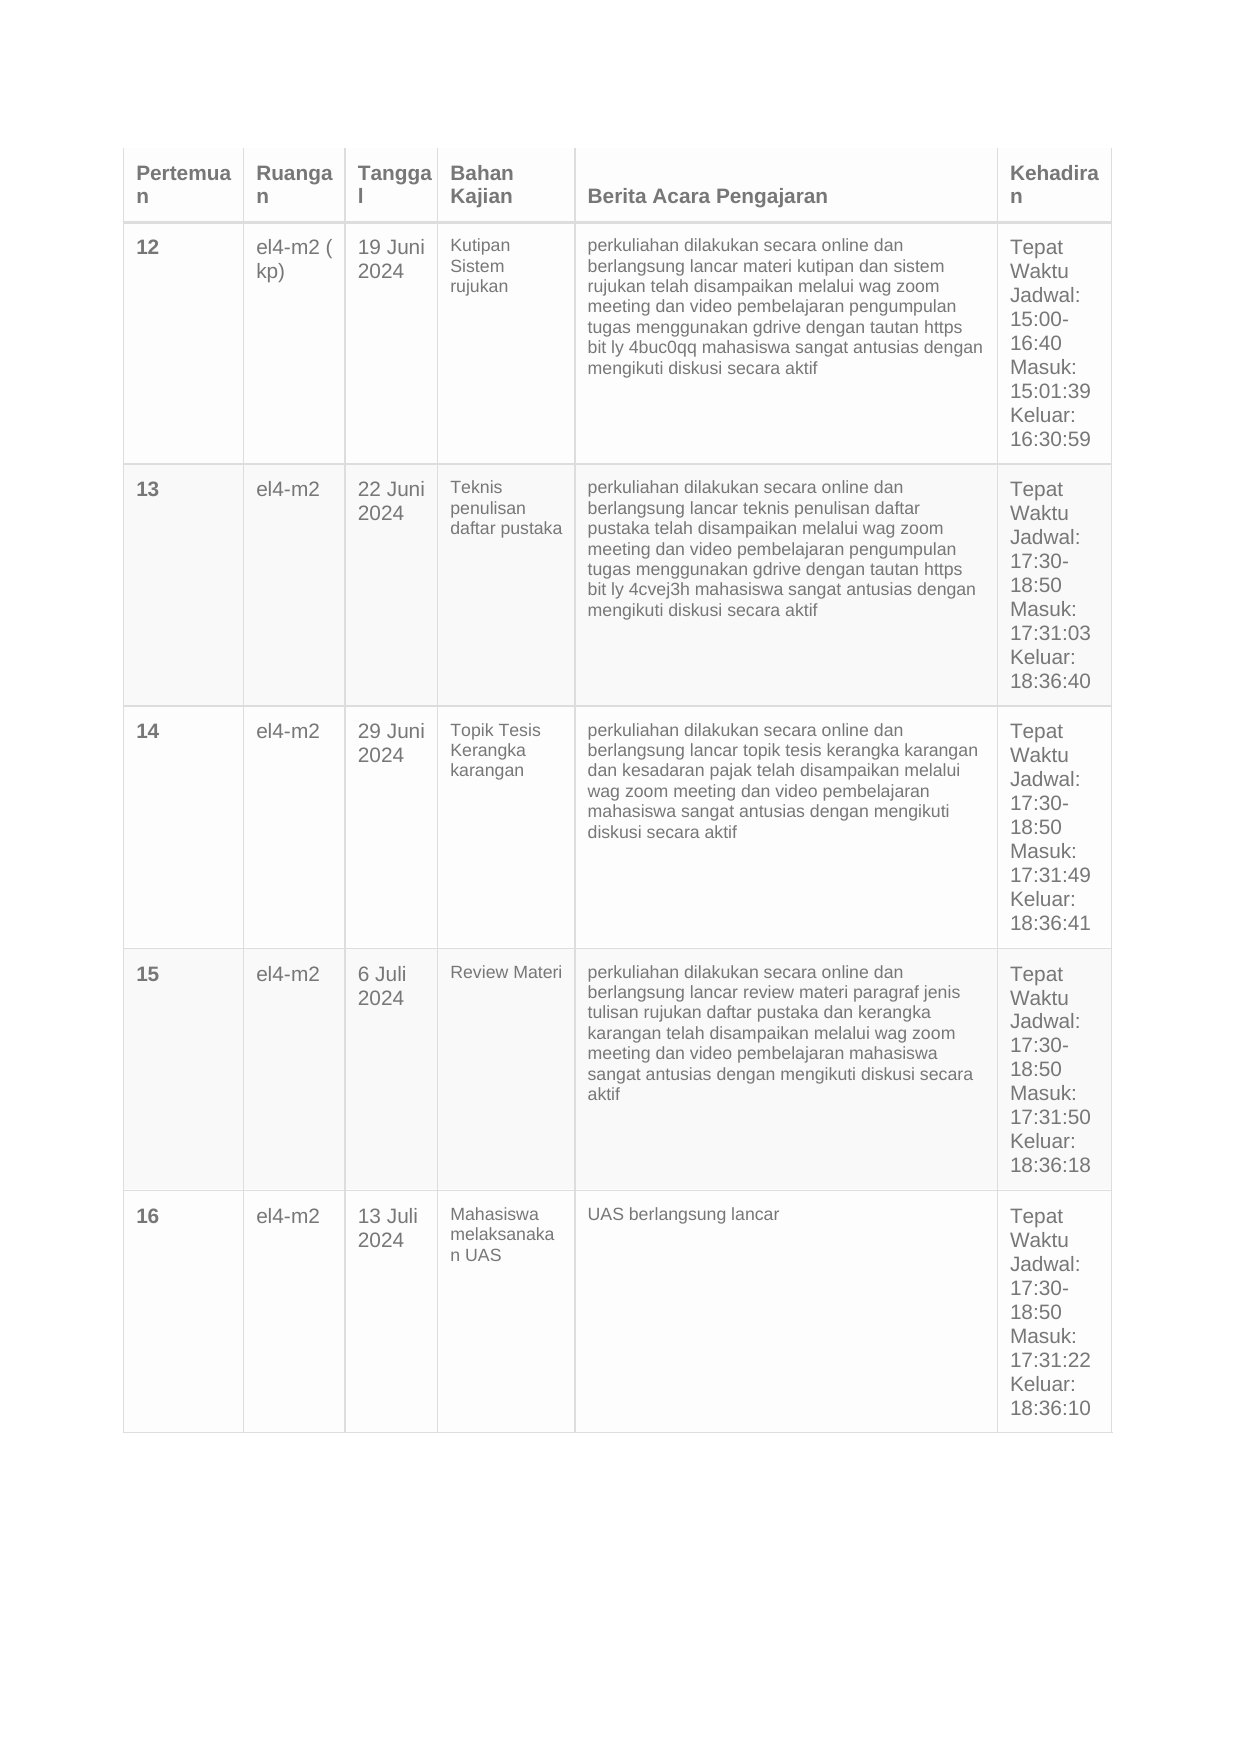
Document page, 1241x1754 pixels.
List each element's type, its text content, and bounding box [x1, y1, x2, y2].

table_cell 15 [124, 949, 243, 1189]
table_cell el4-m2 (kp) [244, 224, 344, 463]
table_cell 12 [124, 224, 243, 463]
table_cell 16 [124, 1191, 243, 1432]
table_cell UAS berlangsung lancar [576, 1191, 997, 1432]
table_cell Mahasiswa melaksanakan UAS [438, 1191, 574, 1432]
table_cell 19 Juni 2024 [346, 224, 437, 463]
table_cell Tepat Waktu Jadwal: 17:30-18:50 Masuk: 17:31:50 Keluar: 18:36:18 [998, 949, 1111, 1189]
table_cell 14 [124, 707, 243, 947]
table_cell 6 Juli 2024 [346, 949, 437, 1189]
table_cell 29 Juni 2024 [346, 707, 437, 947]
table_cell 13 Juli 2024 [346, 1191, 437, 1432]
table_cell perkuliahan dilakukan secara online dan berlangsung lancar teknis penulisan daftar pustaka telah disampaikan melalui wag zoom meeting dan video pembelajaran pengumpulan tugas menggunakan gdrive dengan tautan https bit ly 4cvej3h mahasiswa sangat antusias dengan mengikuti diskusi secara aktif [576, 465, 997, 705]
table_cell Review Materi [438, 949, 574, 1189]
table_cell perkuliahan dilakukan secara online dan berlangsung lancar review materi paragraf jenis tulisan rujukan daftar pustaka dan kerangka karangan telah disampaikan melalui wag zoom meeting dan video pembelajaran mahasiswa sangat antusias dengan mengikuti diskusi secara aktif [576, 949, 997, 1189]
table_header Tanggal [346, 148, 437, 221]
table_cell Tepat Waktu Jadwal: 17:30-18:50 Masuk: 17:31:22 Keluar: 18:36:10 [998, 1191, 1111, 1432]
table_cell Tepat Waktu Jadwal: 15:00-16:40 Masuk: 15:01:39 Keluar: 16:30:59 [998, 224, 1111, 463]
table_header Pertemuan [124, 148, 243, 221]
table_header Bahan Kajian [438, 148, 574, 221]
table_header Berita Acara Pengajaran [576, 148, 997, 221]
table_cell Topik Tesis Kerangka karangan [438, 707, 574, 947]
table_cell el4-m2 [244, 465, 344, 705]
table_cell 22 Juni 2024 [346, 465, 437, 705]
table_cell Tepat Waktu Jadwal: 17:30-18:50 Masuk: 17:31:03 Keluar: 18:36:40 [998, 465, 1111, 705]
table_cell Teknis penulisan daftar pustaka [438, 465, 574, 705]
table_cell perkuliahan dilakukan secara online dan berlangsung lancar topik tesis kerangka karangan dan kesadaran pajak telah disampaikan melalui wag zoom meeting dan video pembelajaran mahasiswa sangat antusias dengan mengikuti diskusi secara aktif [576, 707, 997, 947]
table_cell 13 [124, 465, 243, 705]
table_header Kehadiran [998, 148, 1111, 221]
table_header Ruangan [244, 148, 344, 221]
table_cell Kutipan Sistem rujukan [438, 224, 574, 463]
table_cell el4-m2 [244, 949, 344, 1189]
table_cell Tepat Waktu Jadwal: 17:30-18:50 Masuk: 17:31:49 Keluar: 18:36:41 [998, 707, 1111, 947]
table_cell el4-m2 [244, 707, 344, 947]
table_cell el4-m2 [244, 1191, 344, 1432]
table_cell perkuliahan dilakukan secara online dan berlangsung lancar materi kutipan dan sistem rujukan telah disampaikan melalui wag zoom meeting dan video pembelajaran pengumpulan tugas menggunakan gdrive dengan tautan https bit ly 4buc0qq mahasiswa sangat antusias dengan mengikuti diskusi secara aktif [576, 224, 997, 463]
